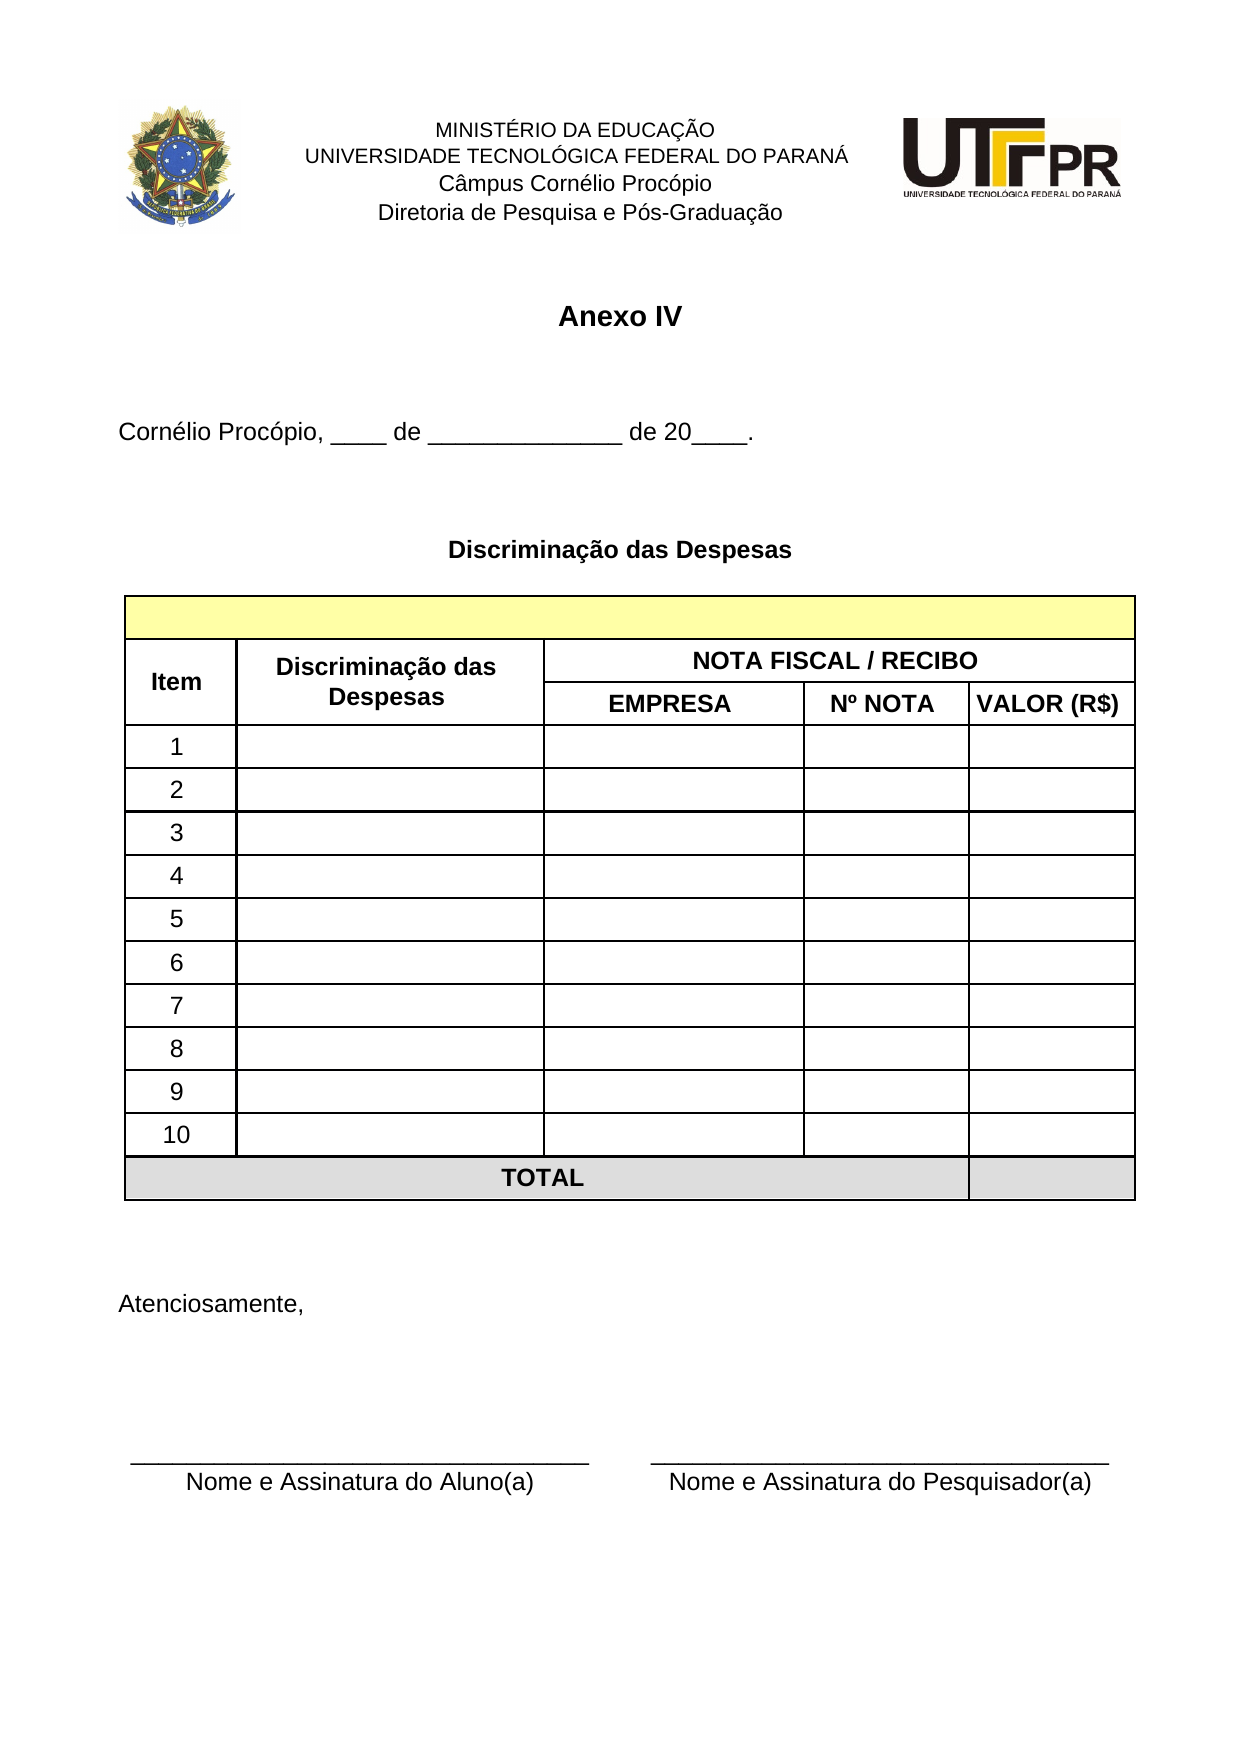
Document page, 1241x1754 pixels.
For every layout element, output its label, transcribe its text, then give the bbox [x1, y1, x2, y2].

table_cell [545, 813, 803, 853]
table_cell [238, 856, 543, 897]
picture [903, 118, 1121, 197]
table_cell [238, 1028, 543, 1069]
table_cell [545, 899, 803, 940]
text Nome e Assinatura do Pesquisador(a) [638, 1467, 1122, 1496]
text _________________________________ [118, 1437, 602, 1466]
text MINISTÉRIO DA EDUCAÇÃO [118, 118, 903, 142]
picture [118, 142, 241, 234]
text Atenciosamente, [118, 1289, 1122, 1318]
table_cell 2 [126, 769, 235, 810]
table_cell [805, 1114, 968, 1155]
table_cell [970, 1114, 1134, 1155]
table_cell [970, 769, 1134, 810]
table_cell EMPRESA [545, 683, 803, 724]
table_cell [545, 856, 803, 897]
table_cell NOTA FISCAL / RECIBO [545, 640, 1134, 681]
table_cell 9 [126, 1071, 235, 1112]
table_cell 10 [126, 1114, 235, 1155]
table_cell [805, 942, 968, 983]
table_cell [238, 813, 543, 853]
text Câmpus Cornélio Procópio [119, 170, 903, 196]
table_cell 5 [126, 899, 235, 940]
table_header [126, 597, 1134, 638]
table_cell Item [126, 640, 235, 724]
table_cell [238, 899, 543, 940]
table_cell [238, 726, 543, 767]
table_cell [238, 1071, 543, 1112]
table_cell [970, 985, 1134, 1026]
table_cell [805, 1028, 968, 1069]
table_cell 4 [126, 856, 235, 897]
table_cell [970, 856, 1134, 897]
table_cell [545, 1028, 803, 1069]
table_cell [545, 1071, 803, 1112]
table_cell [545, 1114, 803, 1155]
table_cell [805, 726, 968, 767]
picture [118, 99, 241, 118]
table_cell [805, 1071, 968, 1112]
text UNIVERSIDADE TECNOLÓGICA FEDERAL DO PARANÁ [119, 144, 903, 168]
text _________________________________ [638, 1437, 1122, 1466]
table_cell [805, 813, 968, 853]
table_cell [238, 1114, 543, 1155]
table_cell 3 [126, 813, 235, 853]
table_cell [970, 1028, 1134, 1069]
table_cell [545, 942, 803, 983]
table_cell VALOR (R$) [970, 683, 1134, 724]
table_cell [238, 985, 543, 1026]
table_cell 1 [126, 726, 235, 767]
table_cell [805, 769, 968, 810]
table_cell Nº NOTA [805, 683, 968, 724]
table_cell TOTAL [126, 1158, 968, 1198]
table_cell [238, 769, 543, 810]
table_cell [970, 942, 1134, 983]
table_cell 8 [126, 1028, 235, 1069]
table_cell [545, 985, 803, 1026]
table_cell [970, 726, 1134, 767]
table_cell [805, 899, 968, 940]
text Anexo IV [118, 299, 1122, 333]
text Cornélio Procópio, ____ de ______________ de 20____. [118, 417, 1122, 446]
table_cell [238, 942, 543, 983]
table_cell [970, 1158, 1134, 1198]
text Discriminação das Despesas [118, 536, 1122, 564]
table_cell 6 [126, 942, 235, 983]
text Diretoria de Pesquisa e Pós-Graduação [119, 198, 1121, 225]
table_cell [805, 856, 968, 897]
table_cell 7 [126, 985, 235, 1026]
table_cell [970, 813, 1134, 853]
table_cell [805, 985, 968, 1026]
table_cell [545, 726, 803, 767]
text Nome e Assinatura do Aluno(a) [118, 1467, 602, 1496]
table_cell [970, 899, 1134, 940]
table_cell Discriminação das Despesas [238, 640, 543, 724]
table_cell [545, 769, 803, 810]
table_cell [970, 1071, 1134, 1112]
